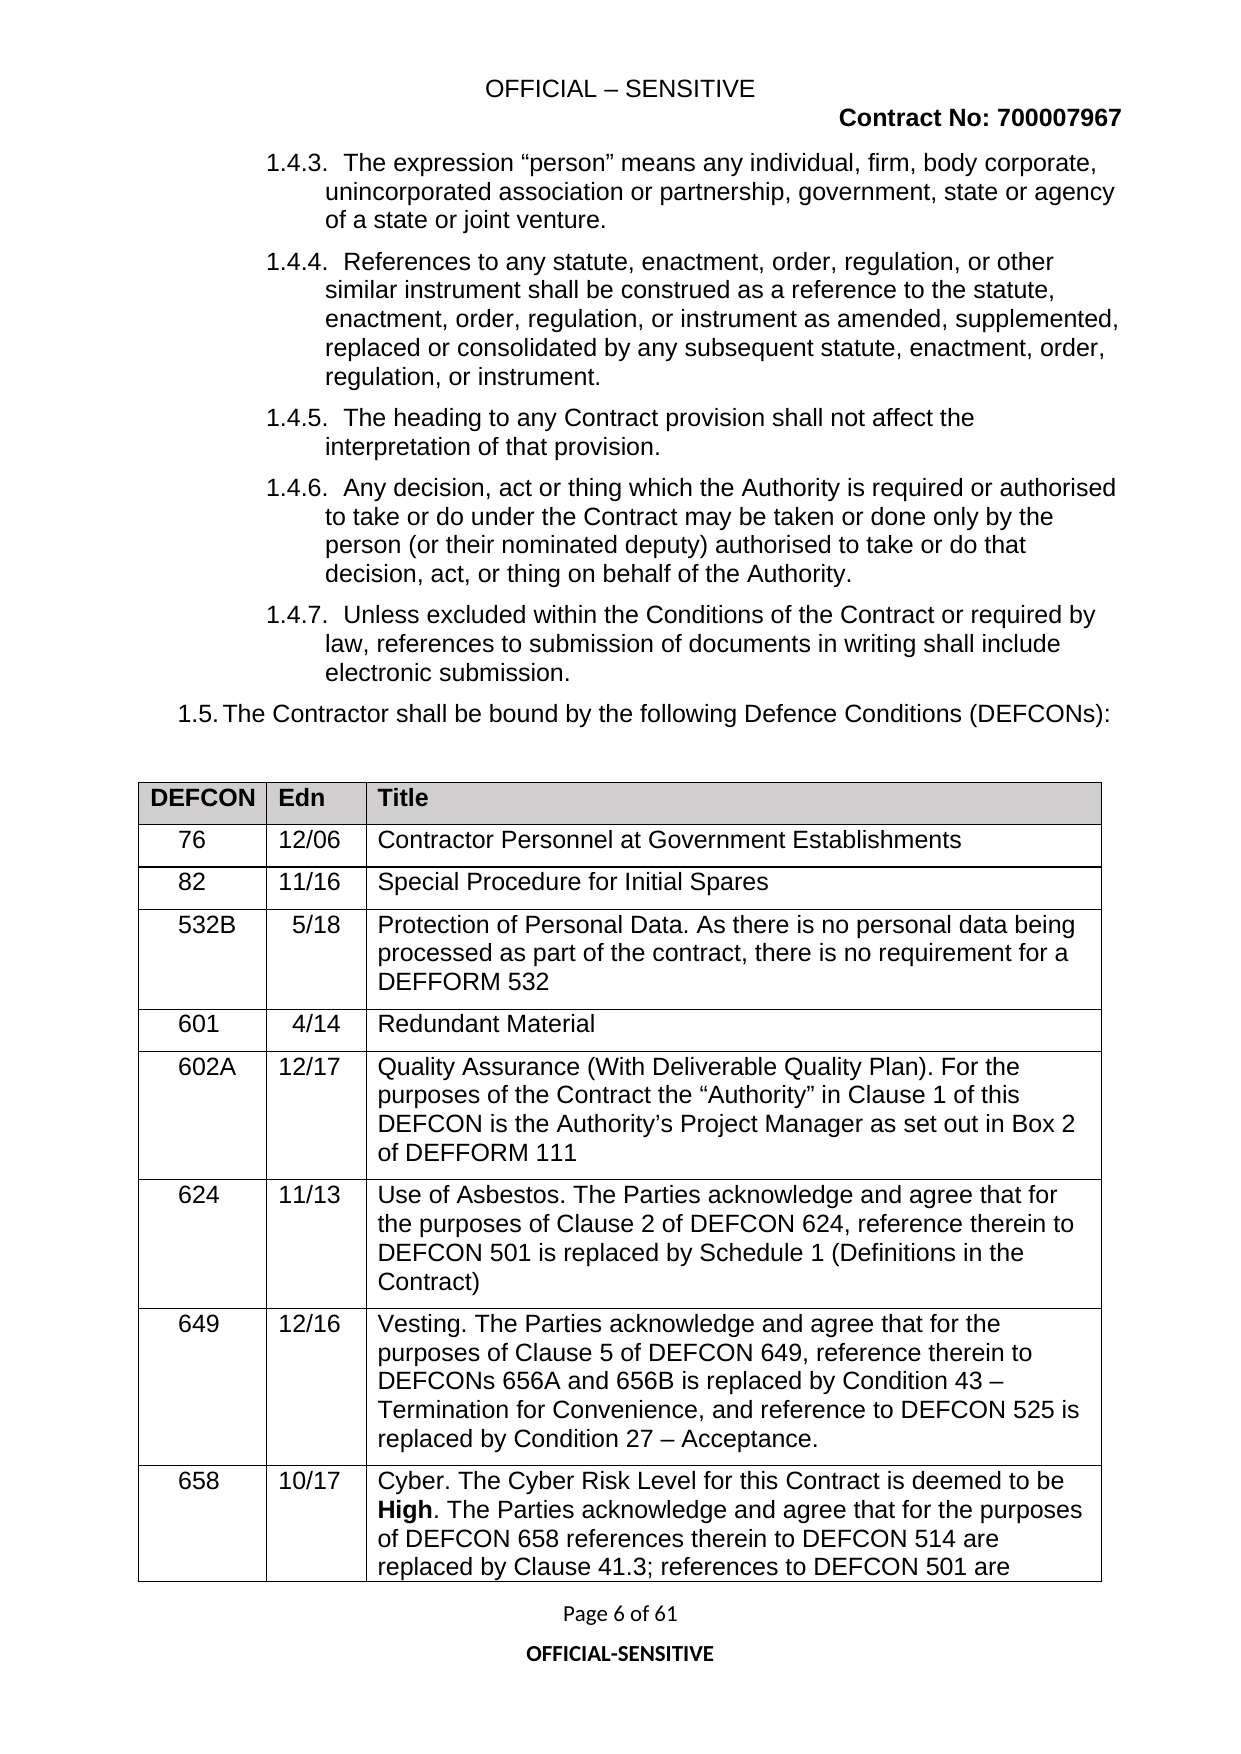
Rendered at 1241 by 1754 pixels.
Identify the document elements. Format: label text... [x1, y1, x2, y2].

table_cell 658 [139, 1466, 266, 1581]
table_cell 82 [139, 868, 266, 909]
table_cell Protection of Personal Data. As there is no personal data being processed as part of the contract, there is no requirement for a DEFFORM 532 [367, 910, 1101, 1008]
table_cell Vesting. The Parties acknowledge and agree that for the purposes of Clause 5 of DEFCON 649, reference therein to DEFCONs 656A and 656B is replaced by Condition 43 – Termination for Convenience, and reference to DEFCON 525 is replaced by Condition 27 – Acceptance. [367, 1309, 1101, 1465]
table_header Title [367, 783, 1101, 824]
list Any decision, act or thing which the Authority is required or authorised to take or do under the Contract may be taken or done only by the person (or their nominated deputy) authorised to take or do that decision, act, or thing on behalf of the Authority. [266, 473, 1122, 588]
list The expression “person” means any individual, firm, body corporate, unincorporated association or partnership, government, state or agency of a state or joint venture. [266, 148, 1122, 234]
table_cell 11/16 [267, 868, 366, 909]
table_cell 12/16 [267, 1309, 366, 1465]
table_cell 10/17 [267, 1466, 366, 1581]
table_cell 624 [139, 1180, 266, 1308]
table_cell Contractor Personnel at Government Establishments [367, 825, 1101, 866]
table_cell 602A [139, 1052, 266, 1179]
table_cell 4/14 [267, 1010, 366, 1051]
table_cell 649 [139, 1309, 266, 1465]
table_cell Use of Asbestos. The Parties acknowledge and agree that for the purposes of Clause 2 of DEFCON 624, reference therein to DEFCON 501 is replaced by Schedule 1 (Definitions in the Contract) [367, 1180, 1101, 1308]
list Unless excluded within the Conditions of the Contract or required by law, references to submission of documents in writing shall include electronic submission. [266, 601, 1122, 687]
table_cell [367, 1466, 1101, 1581]
table_cell Special Procedure for Initial Spares [367, 868, 1101, 909]
table_cell 5/18 [267, 910, 366, 1008]
table_cell 12/17 [267, 1052, 366, 1179]
table_cell Redundant Material [367, 1010, 1101, 1051]
table_cell Quality Assurance (With Deliverable Quality Plan). For the purposes of the Contract the “Authority” in Clause 1 of this DEFCON is the Authority’s Project Manager as set out in Box 2 of DEFFORM 111 [367, 1052, 1101, 1179]
table_cell 76 [139, 825, 266, 866]
table_cell 11/13 [267, 1180, 366, 1308]
table_cell 532B [139, 910, 266, 1008]
list The Contractor shall be bound by the following Defence Conditions (DEFCONs): [177, 699, 1122, 728]
table_header Edn [267, 783, 366, 824]
table_header DEFCON [139, 783, 266, 824]
list References to any statute, enactment, order, regulation, or other similar instrument shall be construed as a reference to the statute, enactment, order, regulation, or instrument as amended, supplemented, replaced or consolidated by any subsequent statute, enactment, order, regulation, or instrument. [266, 247, 1122, 391]
list The heading to any Contract provision shall not affect the interpretation of that provision. [266, 403, 1122, 461]
table_cell 12/06 [267, 825, 366, 866]
table_cell 601 [139, 1010, 266, 1051]
